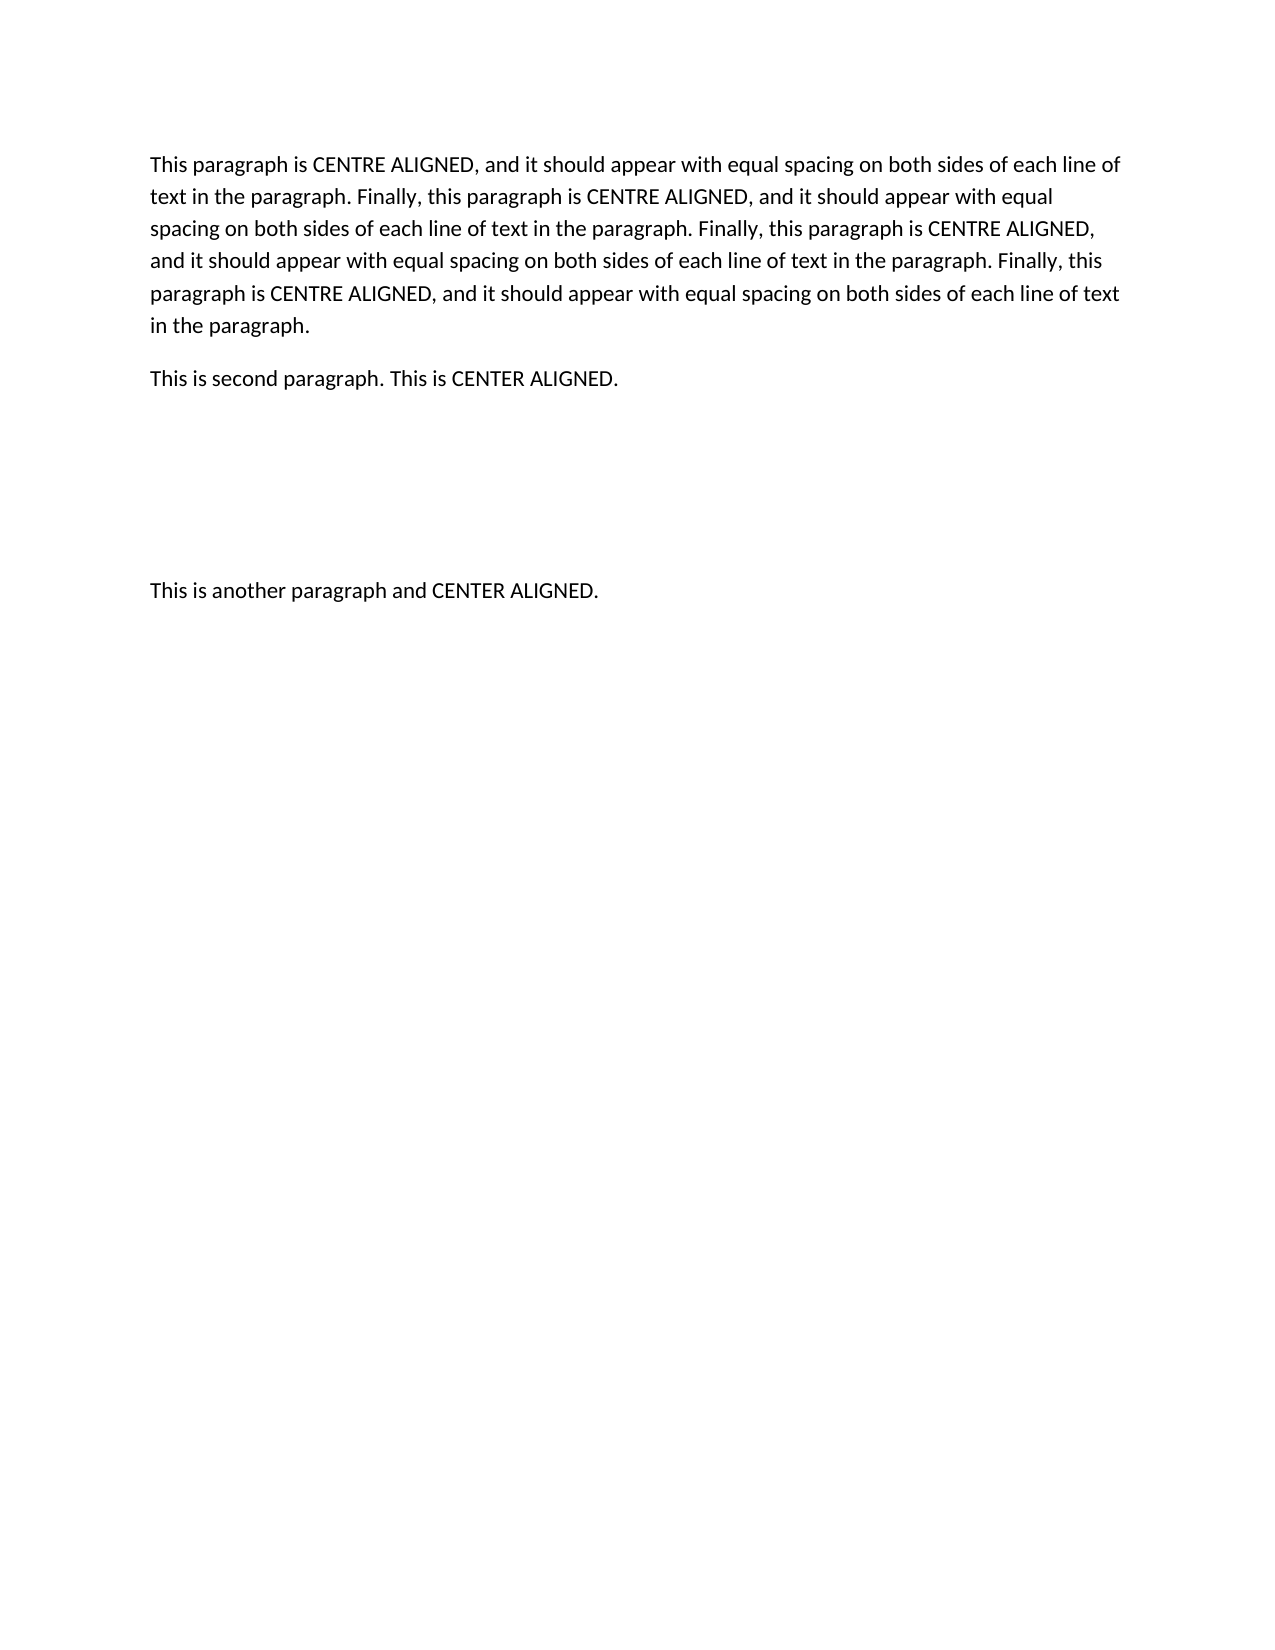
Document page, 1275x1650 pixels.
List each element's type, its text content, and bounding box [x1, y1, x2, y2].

text This is second paragraph. This is CENTER ALIGNED. [150, 364, 1125, 392]
text This is another paragraph and CENTER ALIGNED. [150, 576, 1125, 604]
text This paragraph is CENTRE ALIGNED, and it should appear with equal spacing on both sides of each line of text in the paragraph. Finally, this paragraph is CENTRE ALIGNED, and it should appear with equal spacing on both sides of each line of text in the paragraph. Finally, this paragraph is CENTRE ALIGNED, and it should appear with equal spacing on both sides of each line of text in the paragraph. Finally, this paragraph is CENTRE ALIGNED, and it should appear with equal spacing on both sides of each line of text in the paragraph. [150, 150, 1125, 339]
